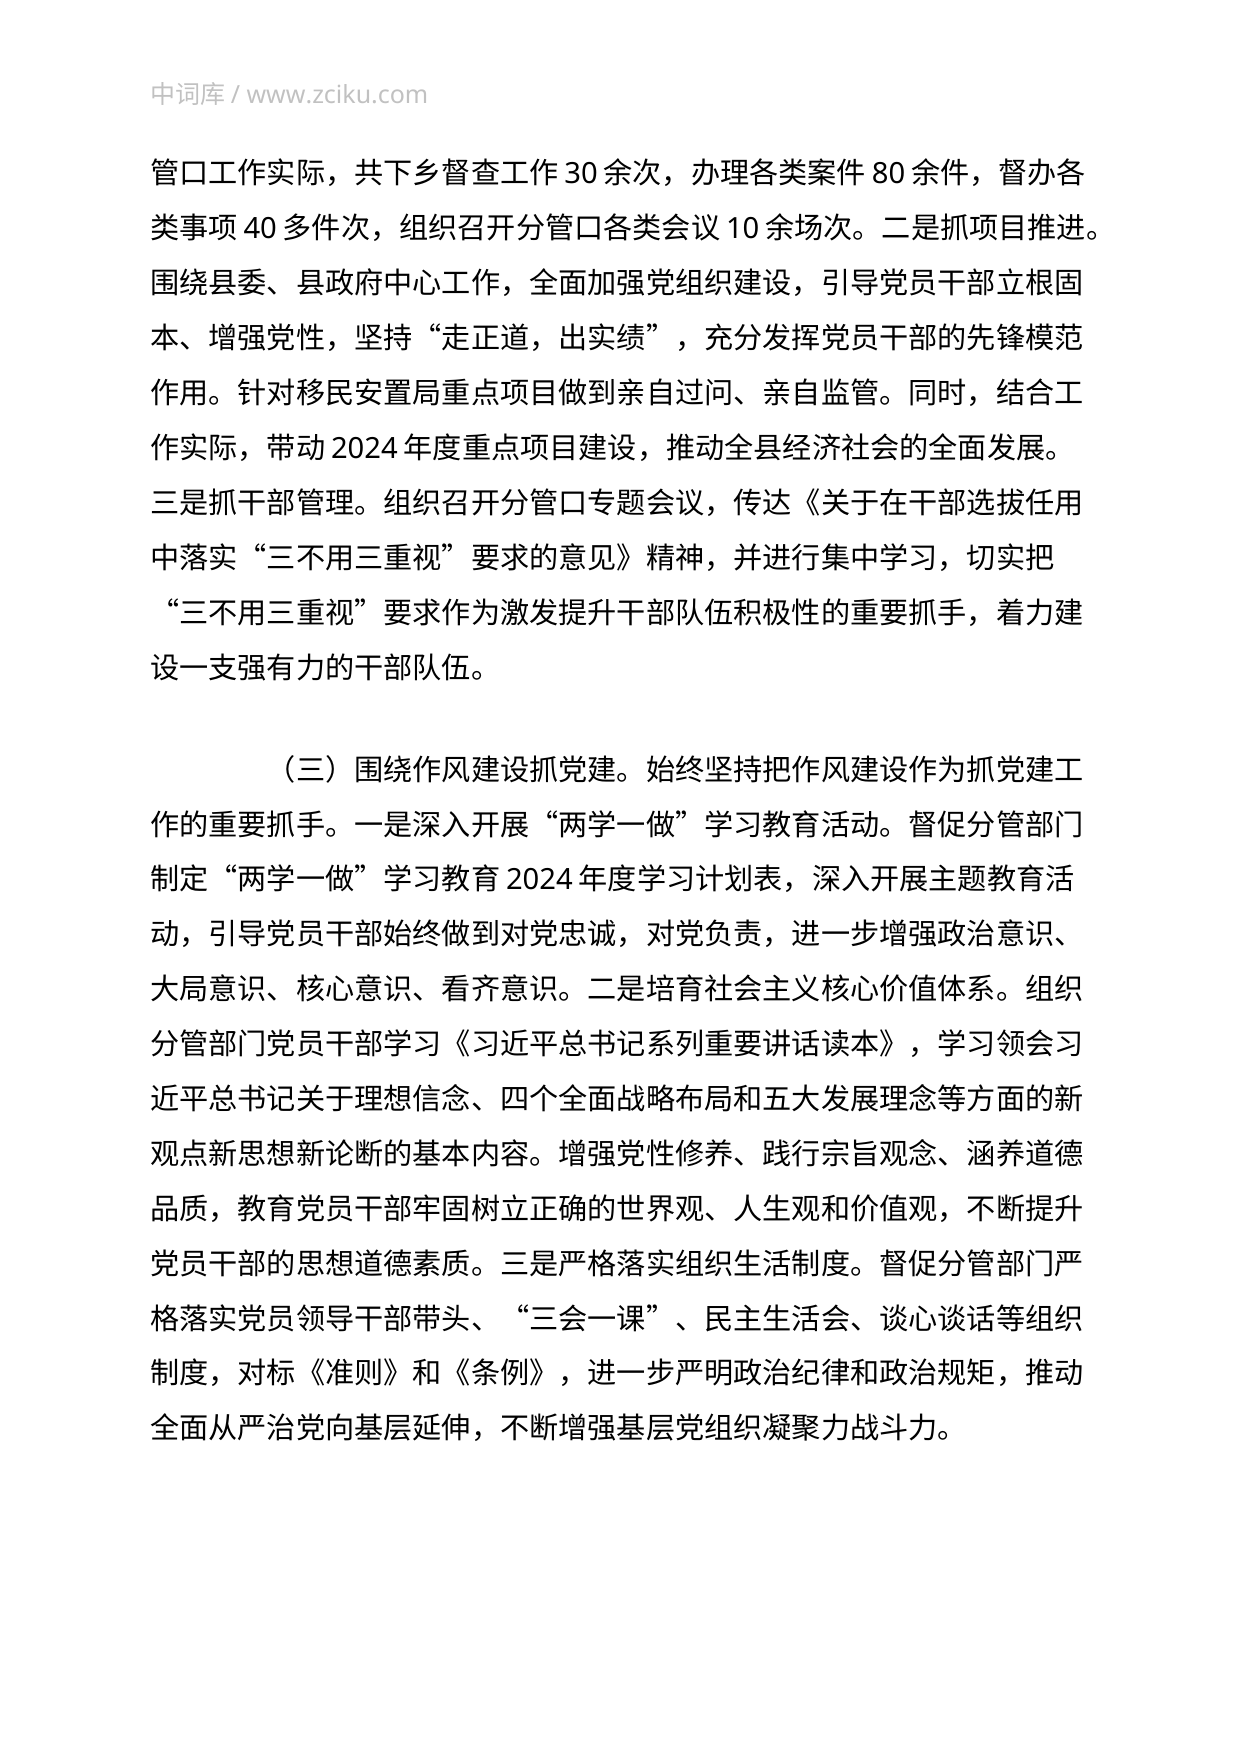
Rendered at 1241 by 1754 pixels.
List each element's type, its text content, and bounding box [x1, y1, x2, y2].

text （三）围绕作风建设抓党建。始终坚持把作风建设作为抓党建工作的重要抓手。一是深入开展“两学一做”学习教育活动。督促分管部门制定“两学一做”学习教育2024年度学习计划表，深入开展主题教育活动，引导党员干部始终做到对党忠诚，对党负责，进一步增强政治意识、大局意识、核心意识、看齐意识。二是培育社会主义核心价值体系。组织分管部门党员干部学习《习近平总书记系列重要讲话读本》，学习领会习近平总书记关于理想信念、四个全面战略布局和五大发展理念等方面的新观点新思想新论断的基本内容。增强党性修养、践行宗旨观念、涵养道德品质，教育党员干部牢固树立正确的世界观、人生观和价值观，不断提升党员干部的思想道德素质。三是严格落实组织生活制度。督促分管部门严格落实党员领导干部带头、“三会一课”、民主生活会、谈心谈话等组织制度，对标《准则》和《条例》，进一步严明政治纪律和政治规矩，推动全面从严治党向基层延伸，不断增强基层党组织凝聚力战斗力。 [150, 746, 1090, 1447]
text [150, 150, 1090, 687]
